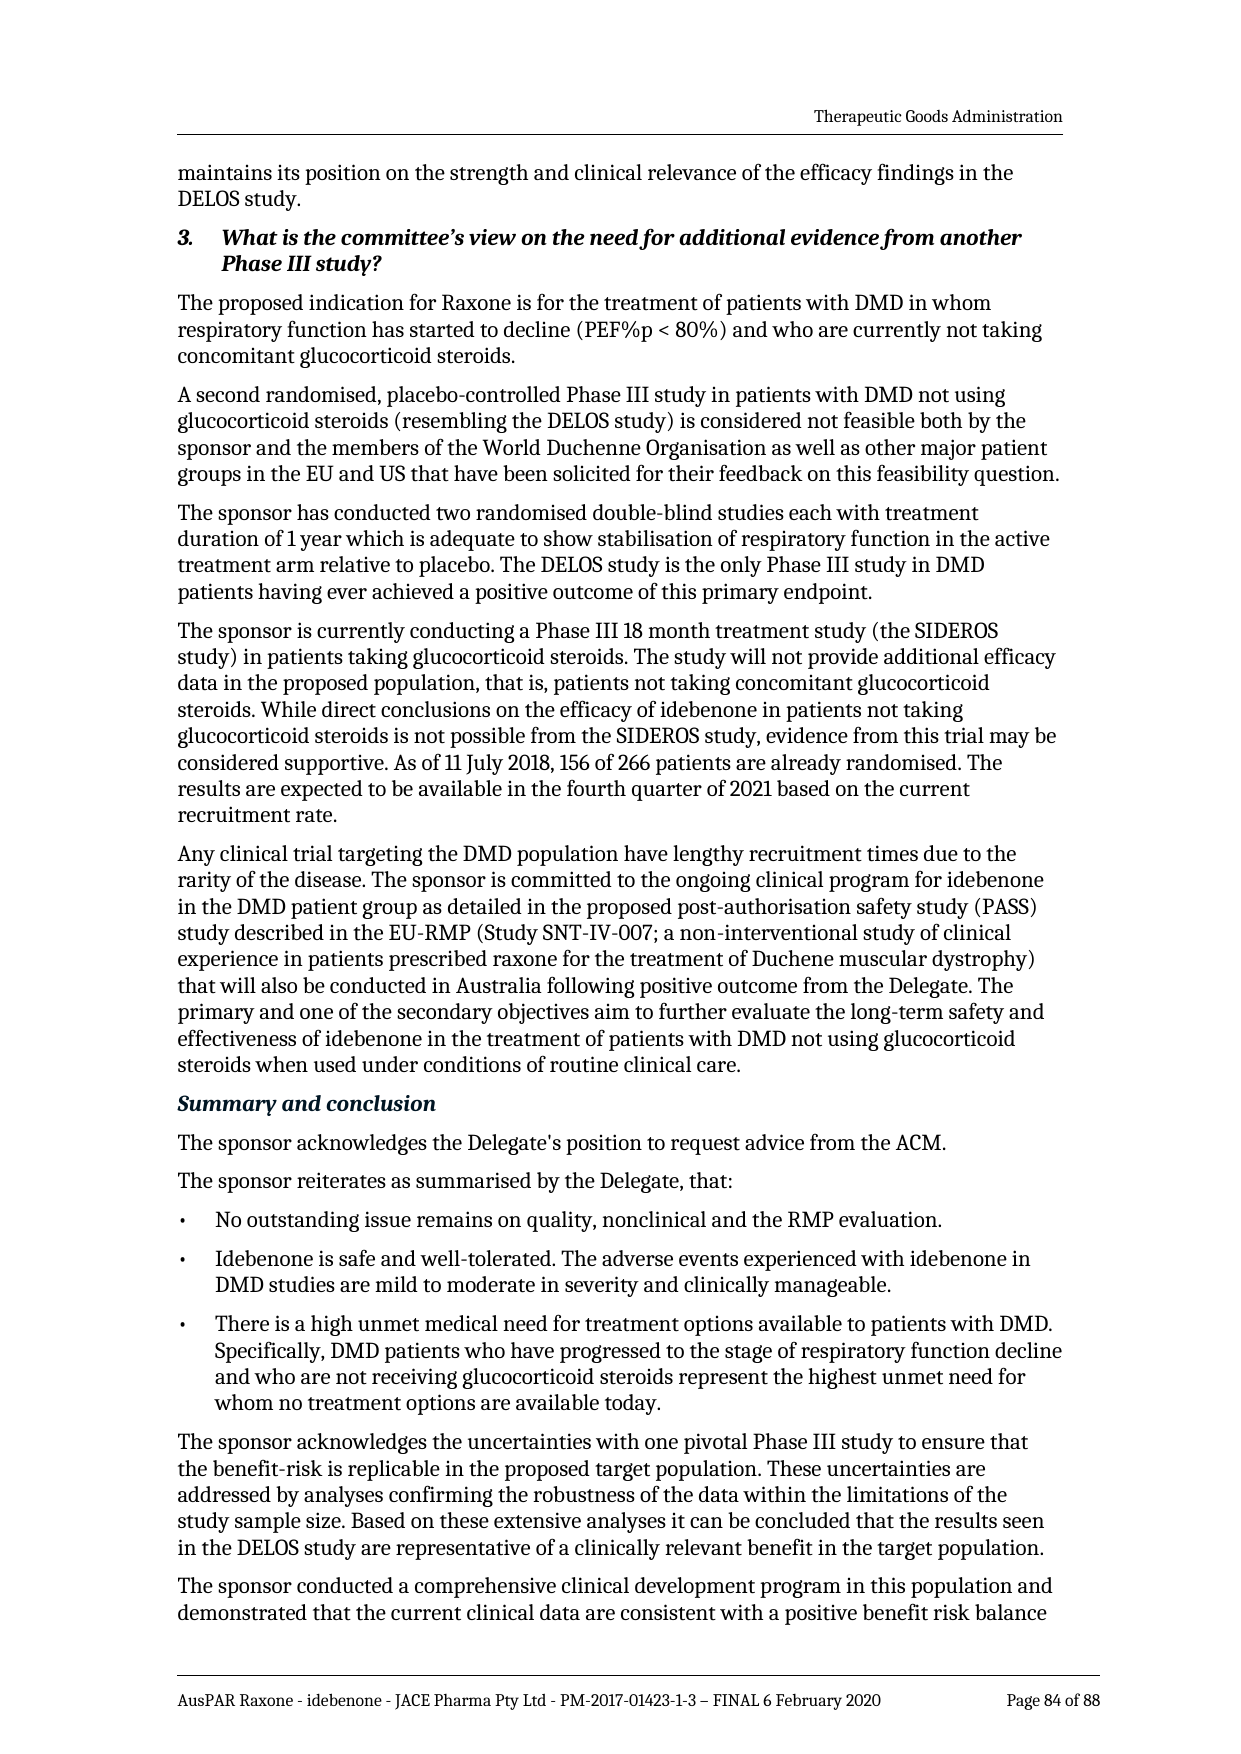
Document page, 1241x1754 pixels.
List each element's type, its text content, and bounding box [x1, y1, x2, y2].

list Idebenone is safe and well-tolerated. The adverse events experienced with idebenone in DMD studies are mild to moderate in severity and clinically manageable. [177, 1246, 1063, 1299]
text The proposed indication for Raxone is for the treatment of patients with DMD in whom respiratory function has started to decline (PEF%p < 80%) and who are currently not taking concomitant glucocorticoid steroids. [177, 290, 1063, 369]
text A second randomised, placebo-controlled Phase III study in patients with DMD not using glucocorticoid steroids (resembling the DELOS study) is considered not feasible both by the sponsor and the members of the World Duchenne Organisation as well as other major patient groups in the EU and US that have been solicited for their feedback on this feasibility question. [177, 382, 1063, 487]
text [177, 1573, 1063, 1626]
text The sponsor acknowledges the uncertainties with one pivotal Phase III study to ensure that the benefit-risk is replicable in the proposed target population. These uncertainties are addressed by analyses confirming the robustness of the data within the limitations of the study sample size. Based on these extensive analyses it can be concluded that the results seen in the DELOS study are representative of a clinically relevant benefit in the target population. [177, 1429, 1063, 1561]
subtitle Summary and conclusion [177, 1091, 1063, 1117]
list No outstanding issue remains on quality, nonclinical and the RMP evaluation. [177, 1207, 1063, 1233]
text The sponsor has conducted two randomised double-blind studies each with treatment duration of 1 year which is adequate to show stabilisation of respiratory function in the active treatment arm relative to placebo. The DELOS study is the only Phase III study in DMD patients having ever achieved a positive outcome of this primary endpoint. [177, 499, 1063, 605]
text The sponsor reiterates as summarised by the Delegate, that: [177, 1168, 1063, 1194]
text Any clinical trial targeting the DMD population have lengthy recruitment times due to the rarity of the disease. The sponsor is committed to the ongoing clinical program for idebenone in the DMD patient group as detailed in the proposed post-authorisation safety study (PASS) study described in the EU-RMP (Study SNT-IV-007; a non-interventional study of clinical experience in patients prescribed raxone for the treatment of Duchene muscular dystrophy) that will also be conducted in Australia following positive outcome from the Delegate. The primary and one of the secondary objectives aim to further evaluate the long-term safety and effectiveness of idebenone in the treatment of patients with DMD not using glucocorticoid steroids when used under conditions of routine clinical care. [177, 841, 1063, 1078]
text The sponsor is currently conducting a Phase III 18 month treatment study (the SIDEROS study) in patients taking glucocorticoid steroids. The study will not provide additional efficacy data in the proposed population, that is, patients not taking concomitant glucocorticoid steroids. While direct conclusions on the efficacy of idebenone in patients not taking glucocorticoid steroids is not possible from the SIDEROS study, evidence from this trial may be considered supportive. As of 11 July 2018, 156 of 266 patients are already randomised. The results are expected to be available in the fourth quarter of 2021 based on the current recruitment rate. [177, 617, 1063, 828]
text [177, 160, 1063, 212]
text What is the committee’s view on the need for additional evidence from another Phase III study? [177, 225, 1063, 278]
text The sponsor acknowledges the Delegate's position to request advice from the ACM. [177, 1129, 1063, 1156]
list There is a high unmet medical need for treatment options available to patients with DMD. Specifically, DMD patients who have progressed to the stage of respiratory function decline and who are not receiving glucocorticoid steroids represent the highest unmet need for whom no treatment options are available today. [177, 1311, 1063, 1417]
